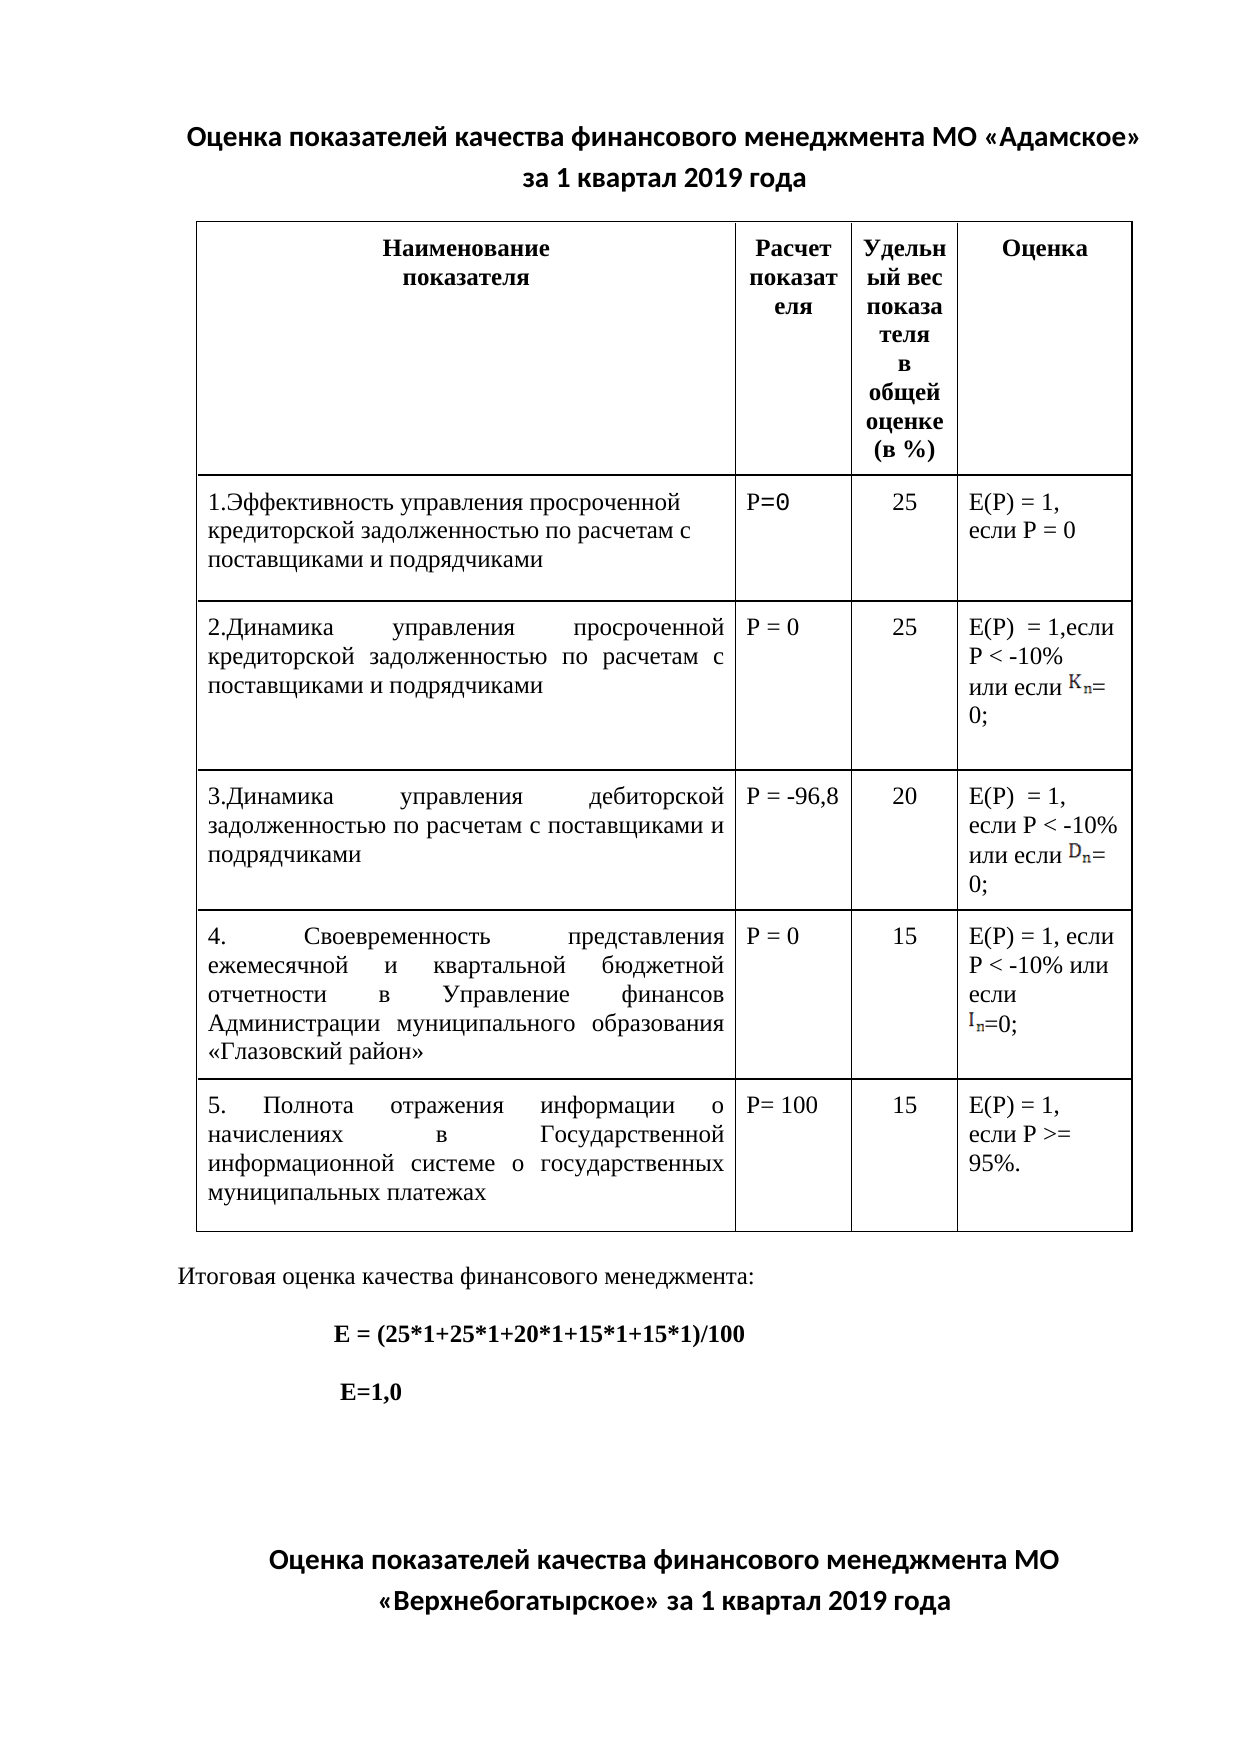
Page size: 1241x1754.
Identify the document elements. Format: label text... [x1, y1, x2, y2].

table_cell 15 [852, 1080, 957, 1231]
table_header Оценка [958, 222, 1131, 474]
table_cell E(P) = 1, если P >= 95%. [958, 1080, 1131, 1231]
table_cell 2.Динамика управления просроченной кредиторской задолженностью по расчетам с поставщиками и подрядчиками [197, 601, 735, 769]
table_cell 25 [852, 476, 957, 600]
picture [1068, 670, 1092, 695]
table_header Наименование показателя [197, 222, 735, 474]
table_cell 3.Динамика управления дебиторской задолженностью по расчетам с поставщиками и подрядчиками [197, 770, 735, 909]
table_cell 15 [852, 911, 957, 1078]
table_cell Е(Р) = 1, если Р < -10% или если =0; [958, 911, 1131, 1078]
text Оценка показателей качества финансового менеджмента МО «Верхнебогатырское» за 1 квартал 2019 года [177, 1541, 1152, 1617]
table_cell Р = 0 [736, 602, 851, 769]
table_header Удельный вес показателя в общей оценке (в %) [852, 222, 957, 474]
table_header Расчет показателя [736, 222, 851, 474]
table_cell Р = -96,8 [736, 771, 851, 909]
text Оценка показателей качества финансового менеджмента МО «Адамское» за 1 квартал 2019 года [177, 118, 1152, 195]
text Е=1,0 [177, 1377, 1152, 1406]
table_cell Е(Р) = 1,если Р < -10% или если = 0; [958, 602, 1131, 769]
picture [968, 1007, 984, 1033]
table_cell Е(Р) = 1, если Р < -10% или если = 0; [958, 771, 1131, 909]
table_cell 25 [852, 602, 957, 769]
table_cell 20 [852, 771, 957, 909]
table_cell Р = 0 [736, 911, 851, 1078]
table_cell 5. Полнота отражения информации о начислениях в Государственной информационной системе о государственных муниципальных платежах [197, 1079, 735, 1231]
table_cell 4. Своевременность представления ежемесячной и квартальной бюджетной отчетности в Управление финансов Администрации муниципального образования «Глазовский район» [197, 910, 735, 1078]
table_cell P=0 [736, 476, 851, 600]
table_cell Е(Р) = 1, если Р = 0 [958, 476, 1131, 600]
picture [1068, 838, 1092, 864]
text Итоговая оценка качества финансового менеджмента: [177, 1261, 1152, 1290]
table_cell P= 100 [736, 1080, 851, 1231]
table_cell 1.Эффективность управления просроченной кредиторской задолженностью по расчетам с поставщиками и подрядчиками [197, 475, 735, 600]
text E = (25*1+25*1+20*1+15*1+15*1)/100 [177, 1319, 1152, 1348]
